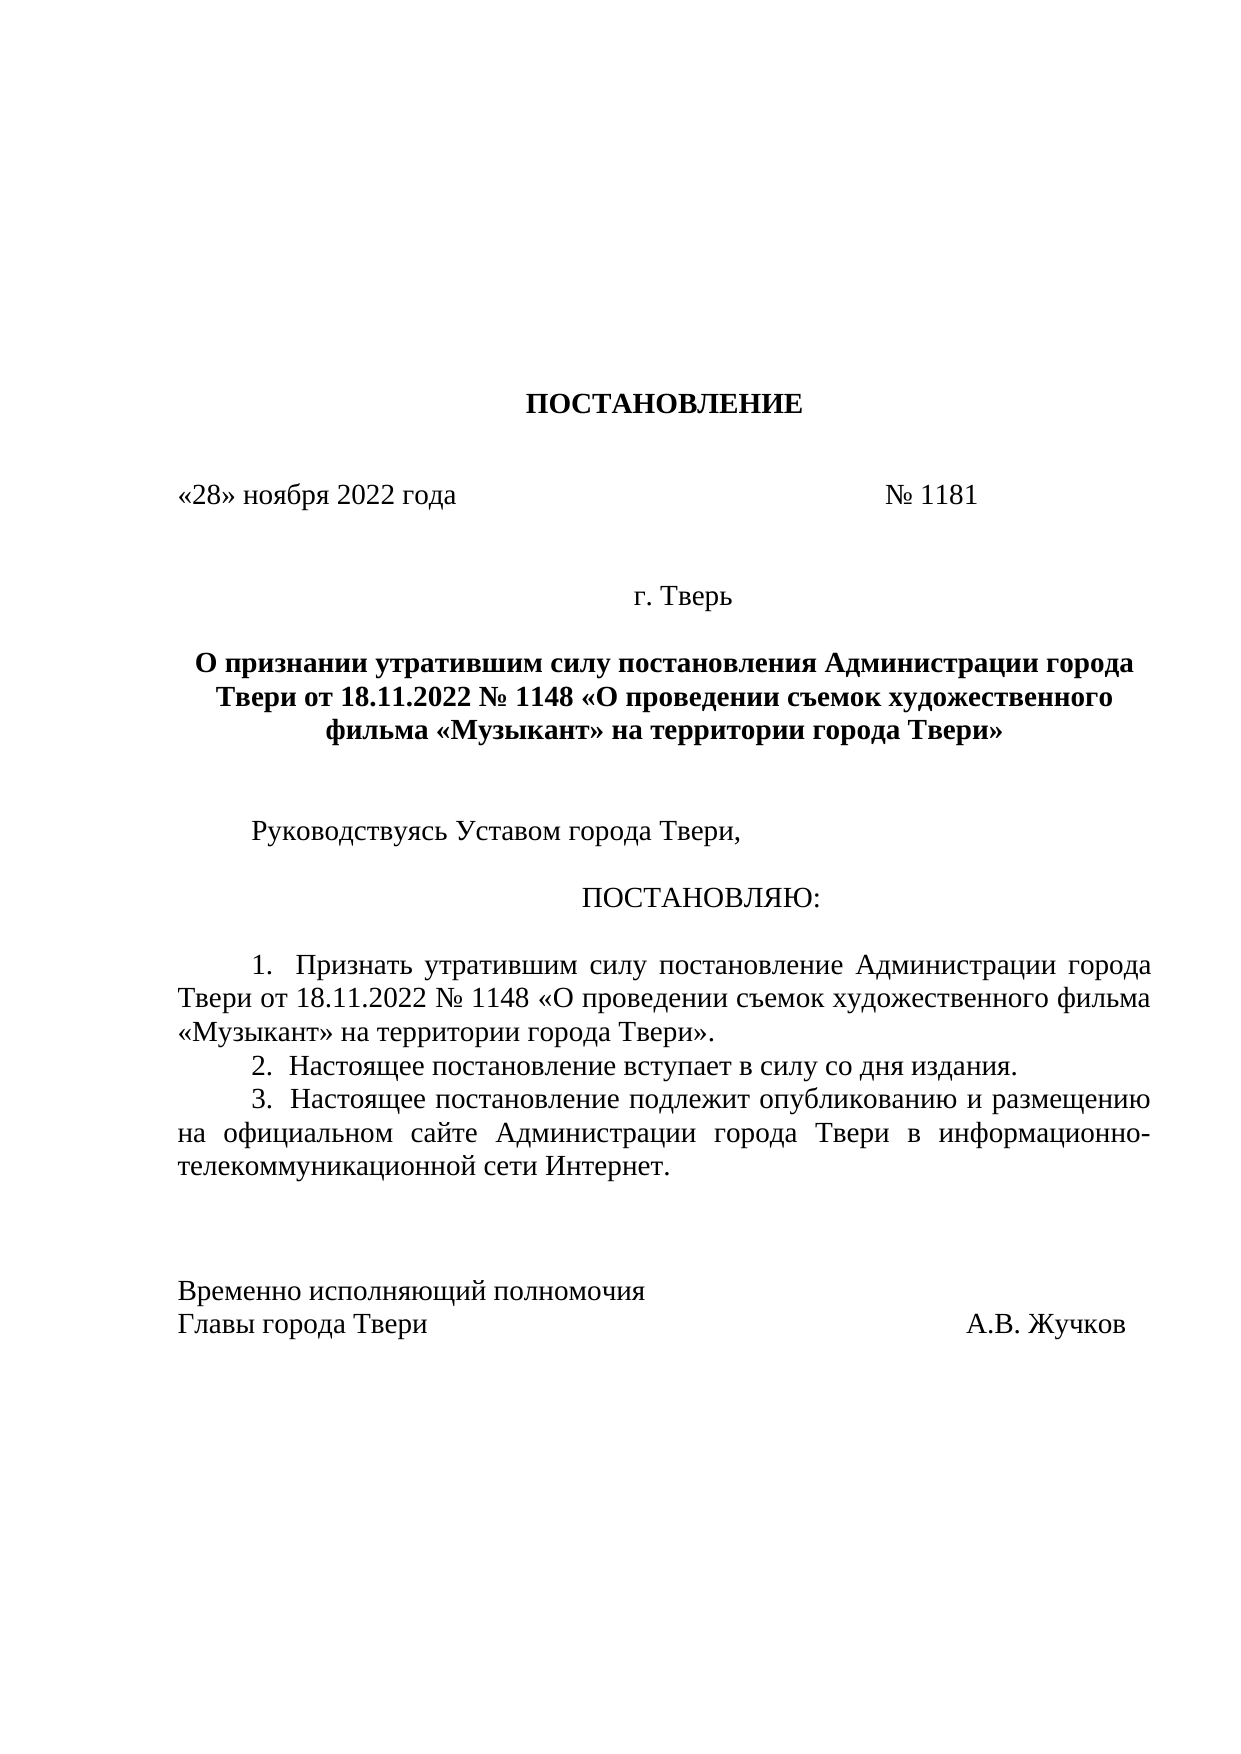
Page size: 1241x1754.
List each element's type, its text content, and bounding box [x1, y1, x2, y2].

list Настоящее постановление вступает в силу со дня издания. [251, 1048, 1152, 1081]
text О признании утратившим силу постановления Администрации города Твери от 18.11.2022 № 1148 «О проведении съемок художественного фильма «Музыкант» на территории города Твери» [177, 645, 1152, 746]
text Временно исполняющий полномочия [177, 1273, 1152, 1307]
text ПОСТАНОВЛЕНИЕ [177, 386, 1152, 420]
text Главы города Твери А.В. Жучков [177, 1307, 1152, 1340]
text г. Тверь [214, 578, 1152, 612]
text Руководствуясь Уставом города Твери, [177, 813, 1152, 846]
list Настоящее постановление подлежит опубликованию и размещению на официальном сайте Администрации города Твери в информационно-телекоммуникационной сети Интернет. [177, 1081, 1152, 1182]
text ПОСТАНОВЛЯЮ: [177, 880, 1152, 913]
text «28» ноября 2022 года № 1181 [177, 477, 1152, 511]
list Признать утратившим силу постановление Администрации города Твери от 18.11.2022 № 1148 «О проведении съемок художественного фильма «Музыкант» на территории города Твери». [177, 947, 1152, 1048]
